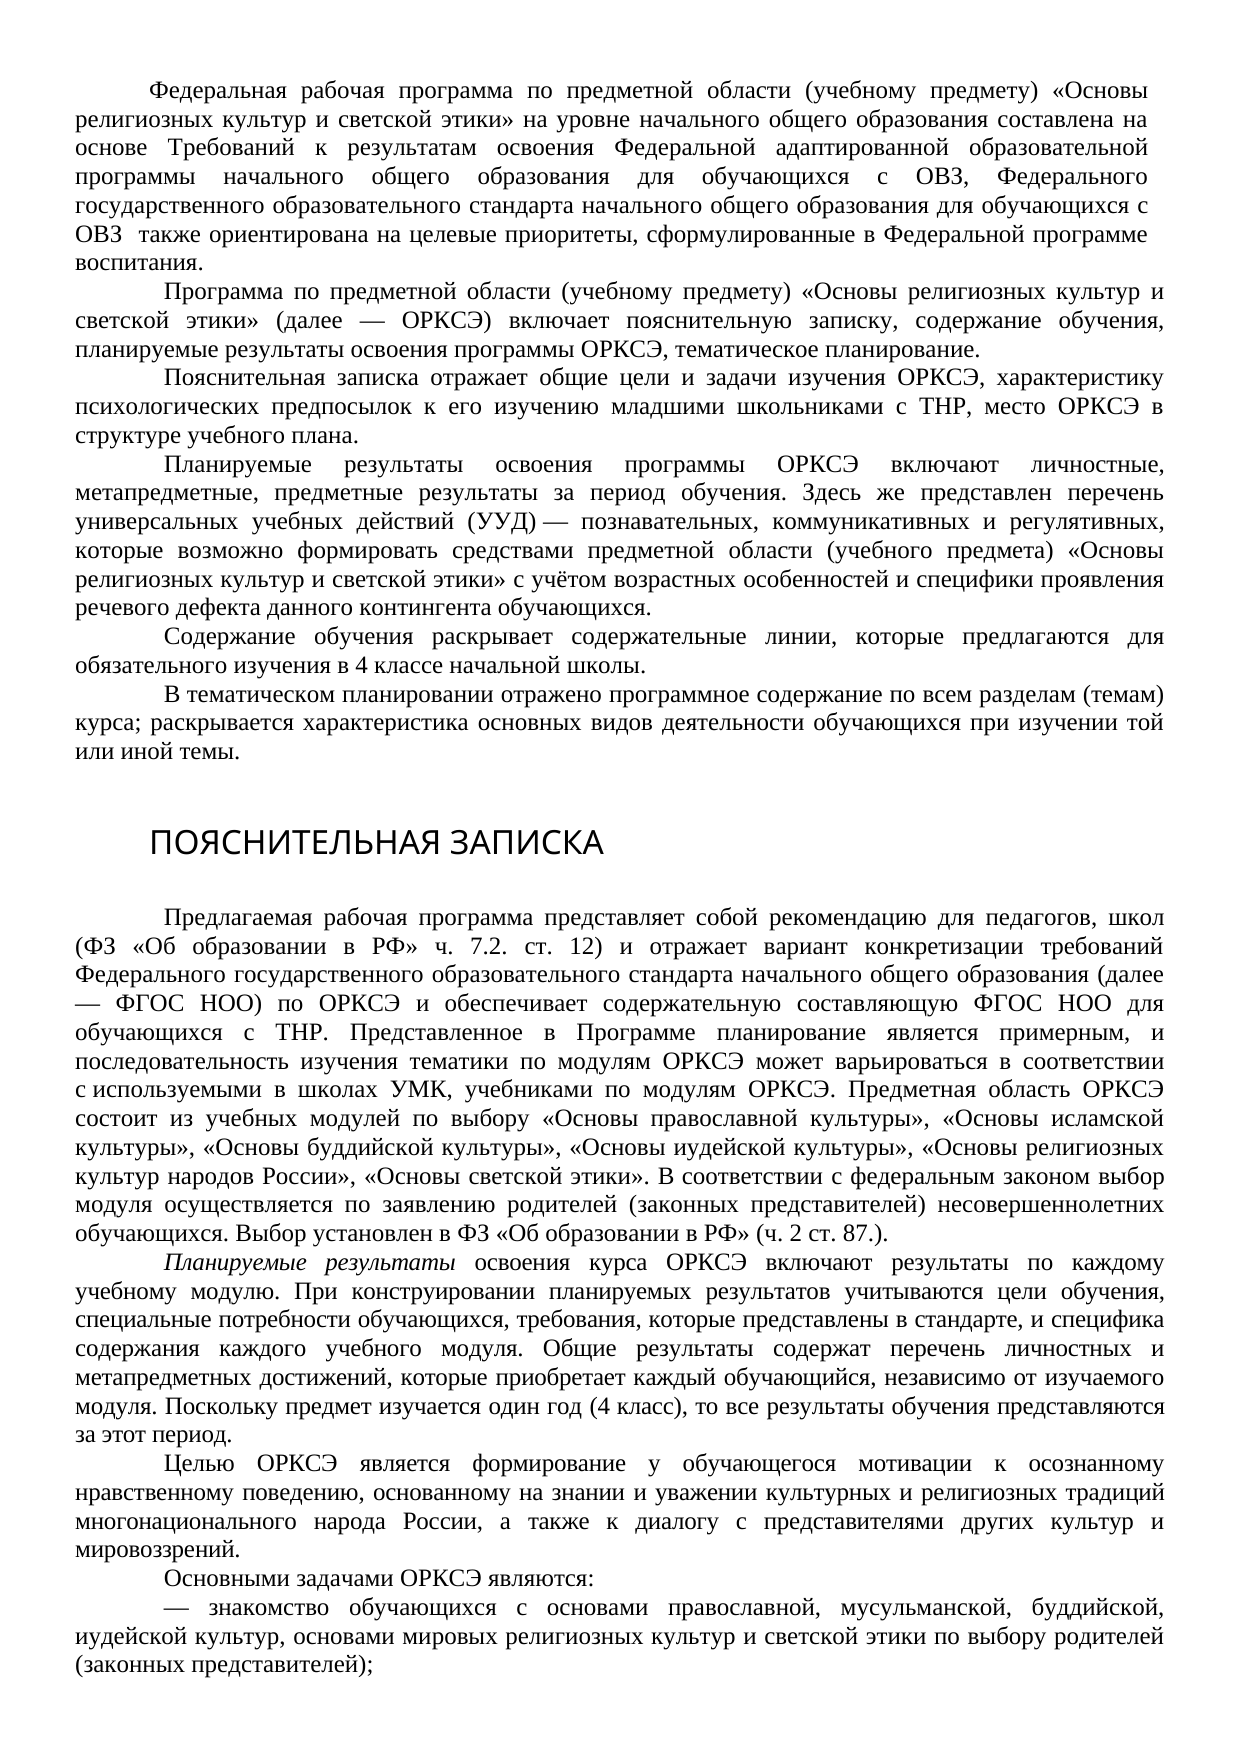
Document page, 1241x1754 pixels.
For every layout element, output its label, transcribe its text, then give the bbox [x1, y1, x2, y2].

text В тематическом планировании отражено программное содержание по всем разделам (темам) курса; раскрывается характеристика основных видов деятельности обучающихся при изучении той или иной темы. [75, 679, 1165, 765]
text Основными задачами ОРКСЭ являются: [75, 1563, 1165, 1592]
text — знакомство обучающихся с основами православной, мусульманской, буддийской, иудейской культур, основами мировых религиозных культур и светской этики по выбору родителей (законных представителей); [75, 1592, 1165, 1678]
text Содержание обучения раскрывает содержательные линии, которые предлагаются для обязательного изучения в 4 классе начальной школы. [75, 621, 1165, 679]
text Предлагаемая рабочая программа представляет собой рекомендацию для педагогов, школ (ФЗ «Об образовании в РФ» ч. 7.2. ст. 12) и отражает вариант конкретизации требований Федерального государственного образовательного стандарта начального общего образования (далее — ФГОС НОО) по ОРКСЭ и обеспечивает содержательную составляющую ФГОС НОО для обучающихся с ТНР. Представленное в Программе планирование является примерным, и последовательность изучения тематики по модулям ОРКСЭ может варьироваться в соответствии с используемыми в школах УМК, учебниками по модулям ОРКСЭ. Предметная область ОРКСЭ состоит из учебных модулей по выбору «Основы православной культуры», «Основы исламской культуры», «Основы буддийской культуры», «Основы иудейской культуры», «Основы религиозных культур народов России», «Основы светской этики». В соответствии с федеральным законом выбор модуля осуществляется по заявлению родителей (законных представителей) несовершеннолетних обучающихся. Выбор установлен в ФЗ «Об образовании в РФ» (ч. 2 ст. 87.). [75, 902, 1165, 1247]
text Целью ОРКСЭ является формирование у обучающегося мотивации к осознанному нравственному поведению, основанному на знании и уважении культурных и религиозных традиций многонационального народа России, а также к диалогу с представителями других культур и мировоззрений. [75, 1448, 1165, 1563]
text Планируемые результаты освоения программы ОРКСЭ включают личностные, метапредметные, предметные результаты за период обучения. Здесь же представлен перечень универсальных учебных действий (УУД) — познавательных, коммуникативных и регулятивных, которые возможно формировать средствами предметной области (учебного предмета) «Основы религиозных культур и светской этики» с учётом возрастных особенностей и специфики проявления речевого дефекта данного контингента обучающихся. [75, 449, 1165, 621]
text Пояснительная записка отражает общие цели и задачи изучения ОРКСЭ, характеристику психологических предпосылок к его изучению младшими школьниками с ТНР, место ОРКСЭ в структуре учебного плана. [75, 362, 1165, 449]
text Программа по предметной области (учебному предмету) «Основы религиозных культур и светской этики» (далее — ОРКСЭ) включает пояснительную записку, содержание обучения, планируемые результаты освоения программы ОРКСЭ, тематическое планирование. [75, 276, 1165, 362]
subtitle ПОЯСНИТЕЛЬНАЯ ЗАПИСКА [75, 819, 1165, 864]
text Федеральная рабочая программа по предметной области (учебному предмету) «Основы религиозных культур и светской этики» на уровне начального общего образования составлена на основе Требований к результатам освоения Федеральной адаптированной образовательной программы начального общего образования для обучающихся с ОВЗ, Федерального государственного образовательного стандарта начального общего образования для обучающихся с ОВЗ также ориентирована на целевые приоритеты, сформулированные в Федеральной программе воспитания. [75, 75, 1149, 276]
text Планируемые результаты освоения курса ОРКСЭ включают результаты по каждому учебному модулю. При конструировании планируемых результатов учитываются цели обучения, специальные потребности обучающихся, требования, которые представлены в стандарте, и специфика содержания каждого учебного модуля. Общие результаты содержат перечень личностных и метапредметных достижений, которые приобретает каждый обучающийся, независимо от изучаемого модуля. Поскольку предмет изучается один год (4 класс), то все результаты обучения представляются за этот период. [75, 1247, 1165, 1448]
